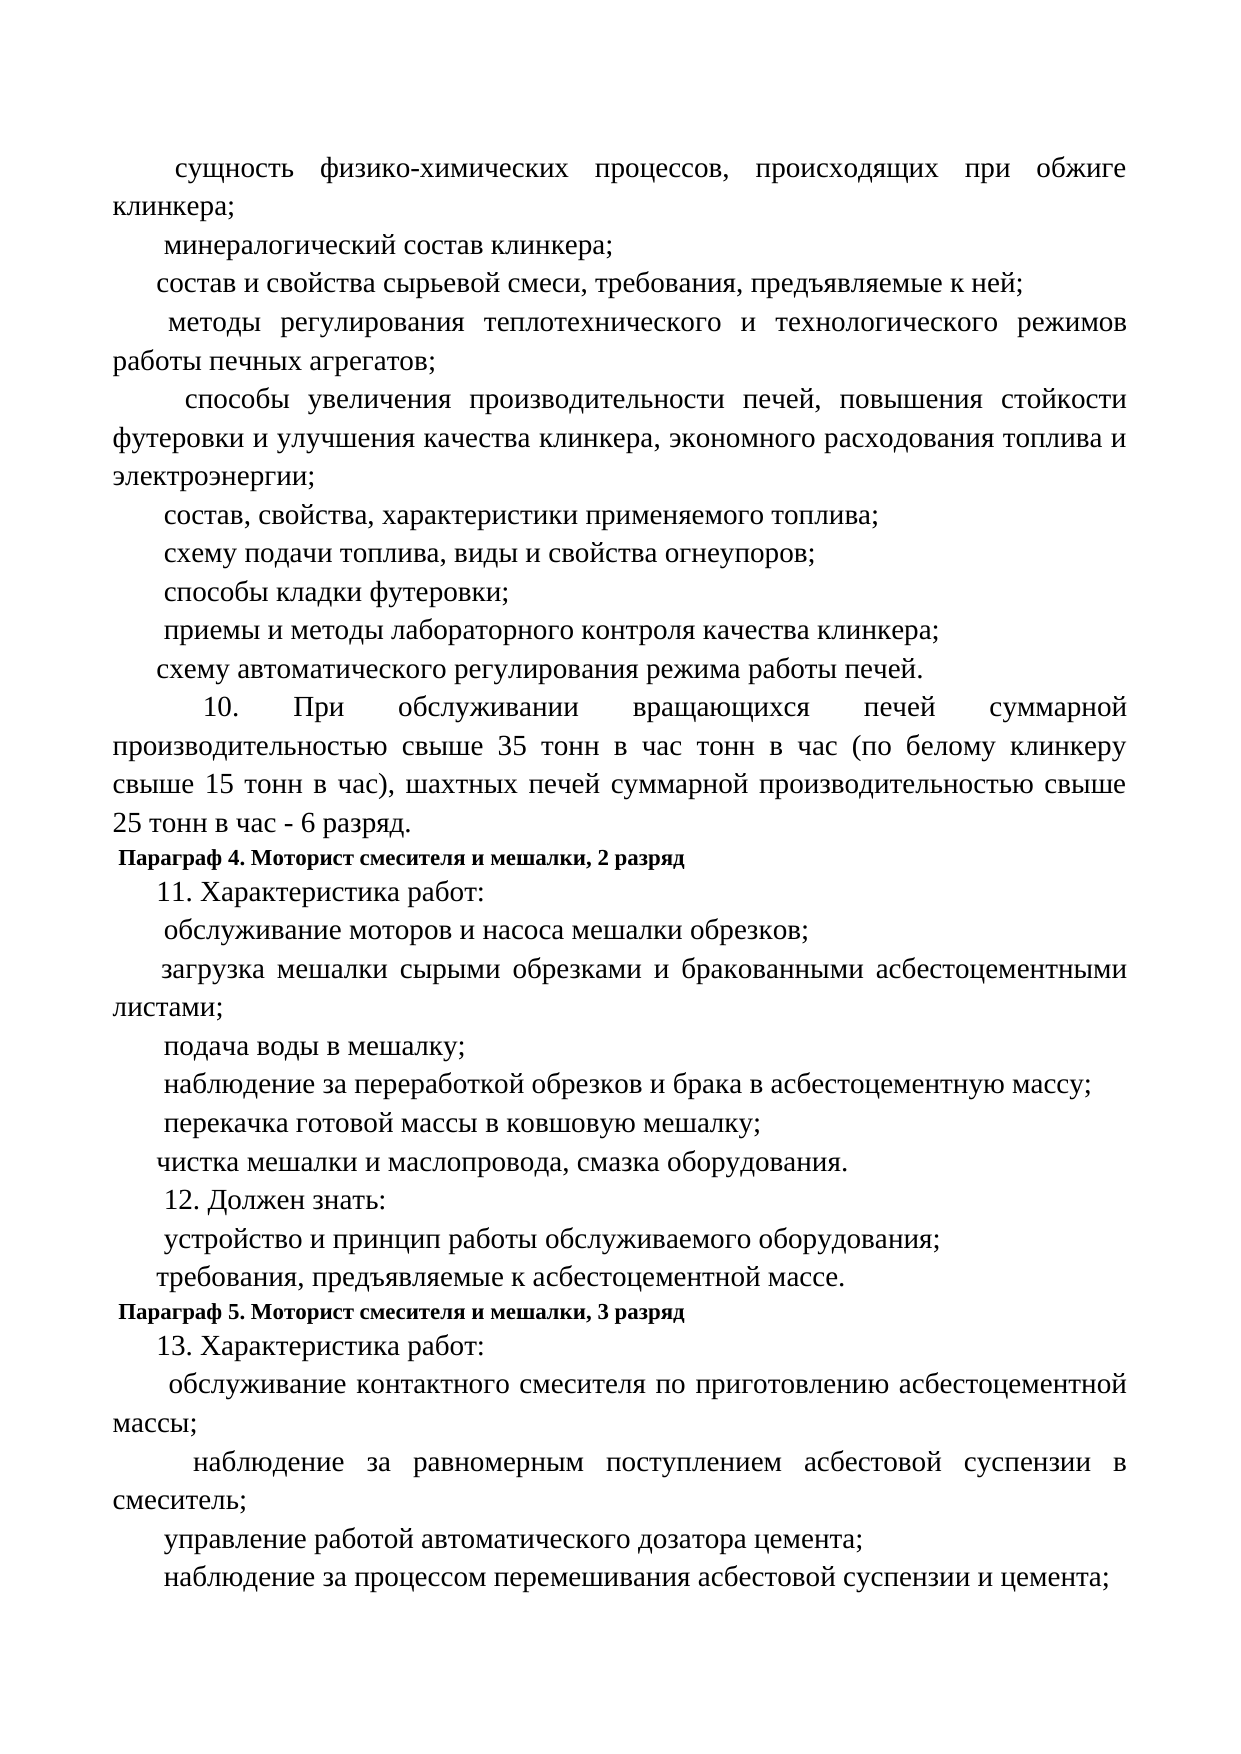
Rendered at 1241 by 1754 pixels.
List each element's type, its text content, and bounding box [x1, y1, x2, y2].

text наблюдение за равномерным поступлением асбестовой суспензии в смеситель; [112, 1444, 1128, 1516]
text подача воды в мешалку; [112, 1028, 1128, 1062]
text схему подачи топлива, виды и свойства огнеупоров; [112, 535, 1128, 569]
text Параграф 5. Моторист смесителя и мешалки, 3 разряд [112, 1298, 1128, 1324]
text Параграф 4. Моторист смесителя и мешалки, 2 разряд [112, 844, 1128, 870]
text способы кладки футеровки; [112, 574, 1128, 607]
text наблюдение за переработкой обрезков и брака в асбестоцементную массу; [112, 1067, 1128, 1100]
text 13. Характеристика работ: [112, 1328, 1128, 1362]
text чистка мешалки и маслопровода, смазка оборудования. [112, 1144, 1128, 1177]
text схему автоматического регулирования режима работы печей. [112, 651, 1128, 684]
text 11. Характеристика работ: [112, 874, 1128, 907]
text требования, предъявляемые к асбестоцементной массе. [112, 1259, 1128, 1293]
text способы увеличения производительности печей, повышения стойкости футеровки и улучшения качества клинкера, экономного расходования топлива и электроэнергии; [112, 381, 1128, 492]
text методы регулирования теплотехнического и технологического режимов работы печных агрегатов; [112, 304, 1128, 376]
text обслуживание моторов и насоса мешалки обрезков; [112, 912, 1128, 946]
text состав и свойства сырьевой смеси, требования, предъявляемые к ней; [112, 266, 1128, 299]
text 12. Должен знать: [112, 1182, 1128, 1216]
text устройство и принцип работы обслуживаемого оборудования; [112, 1221, 1128, 1254]
text минералогический состав клинкера; [112, 227, 1128, 261]
text управление работой автоматического дозатора цемента; [112, 1521, 1128, 1554]
text перекачка готовой массы в ковшовую мешалку; [112, 1105, 1128, 1139]
text состав, свойства, характеристики применяемого топлива; [112, 497, 1128, 530]
text сущность физико-химических процессов, происходящих при обжиге клинкера; [112, 150, 1128, 222]
text приемы и методы лабораторного контроля качества клинкера; [112, 612, 1128, 646]
text 10. При обслуживании вращающихся печей суммарной производительностью свыше 35 тонн в час тонн в час (по белому клинкеру свыше 15 тонн в час), шахтных печей суммарной производительностью свыше 25 тонн в час - 6 разряд. [112, 689, 1128, 839]
text загрузка мешалки сырыми обрезками и бракованными асбестоцементными листами; [112, 951, 1128, 1023]
text обслуживание контактного смесителя по приготовлению асбестоцементной массы; [112, 1367, 1128, 1439]
text наблюдение за процессом перемешивания асбестовой суспензии и цемента; [112, 1559, 1128, 1593]
